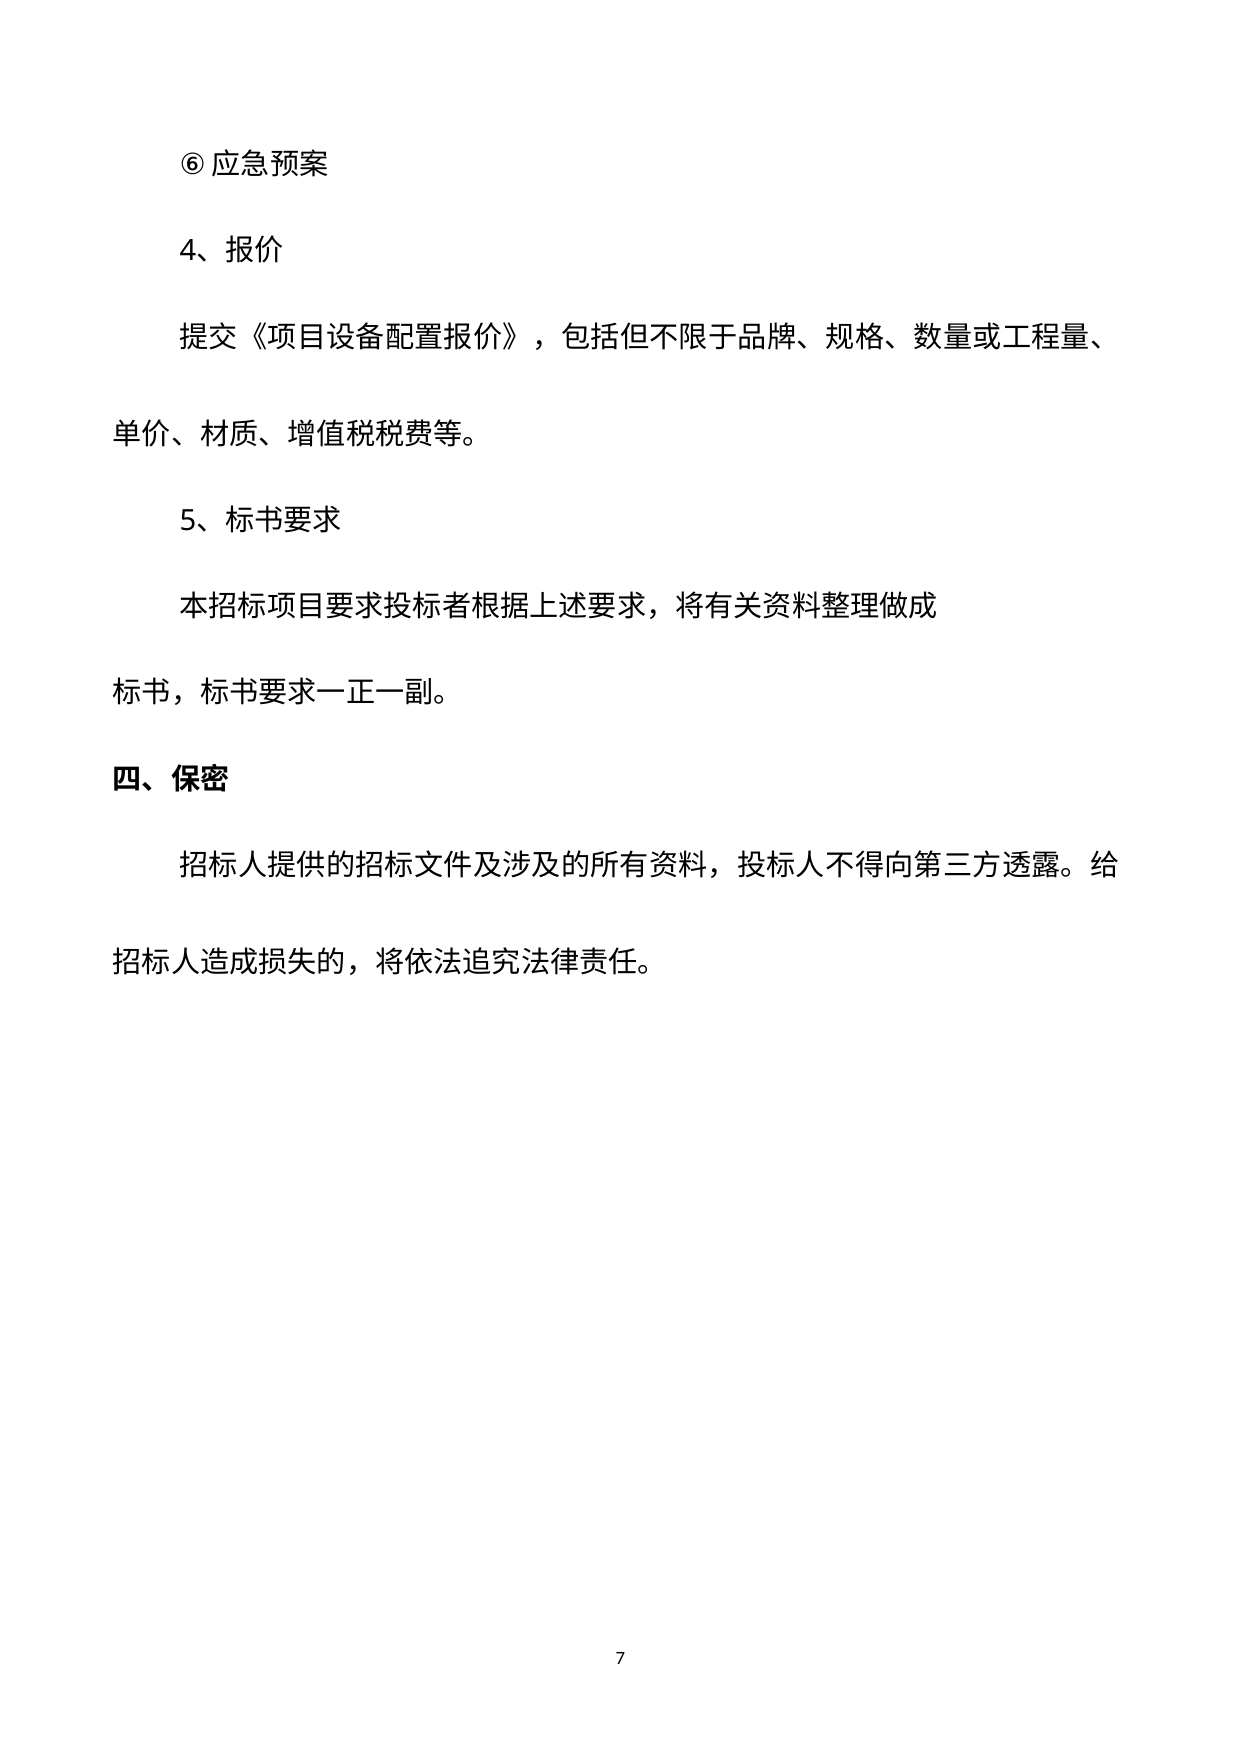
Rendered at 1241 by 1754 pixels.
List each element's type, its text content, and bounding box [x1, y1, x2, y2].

text 5、标书要求 [179, 485, 1128, 550]
text 本招标项目要求投标者根据上述要求，将有关资料整理做成 [179, 572, 1128, 637]
text 四、保密 [112, 744, 1120, 809]
text ⑥应急预案 [112, 129, 1120, 194]
text 4、报价 [112, 216, 1120, 281]
text 标书，标书要求一正一副。 [112, 658, 1128, 723]
text 招标人提供的招标文件及涉及的所有资料，投标人不得向第三方透露。给招标人造成损失的，将依法追究法律责任。 [112, 830, 1120, 992]
text 提交《项目设备配置报价》，包括但不限于品牌、规格、数量或工程量、单价、材质、增值税税费等。 [112, 302, 1120, 464]
